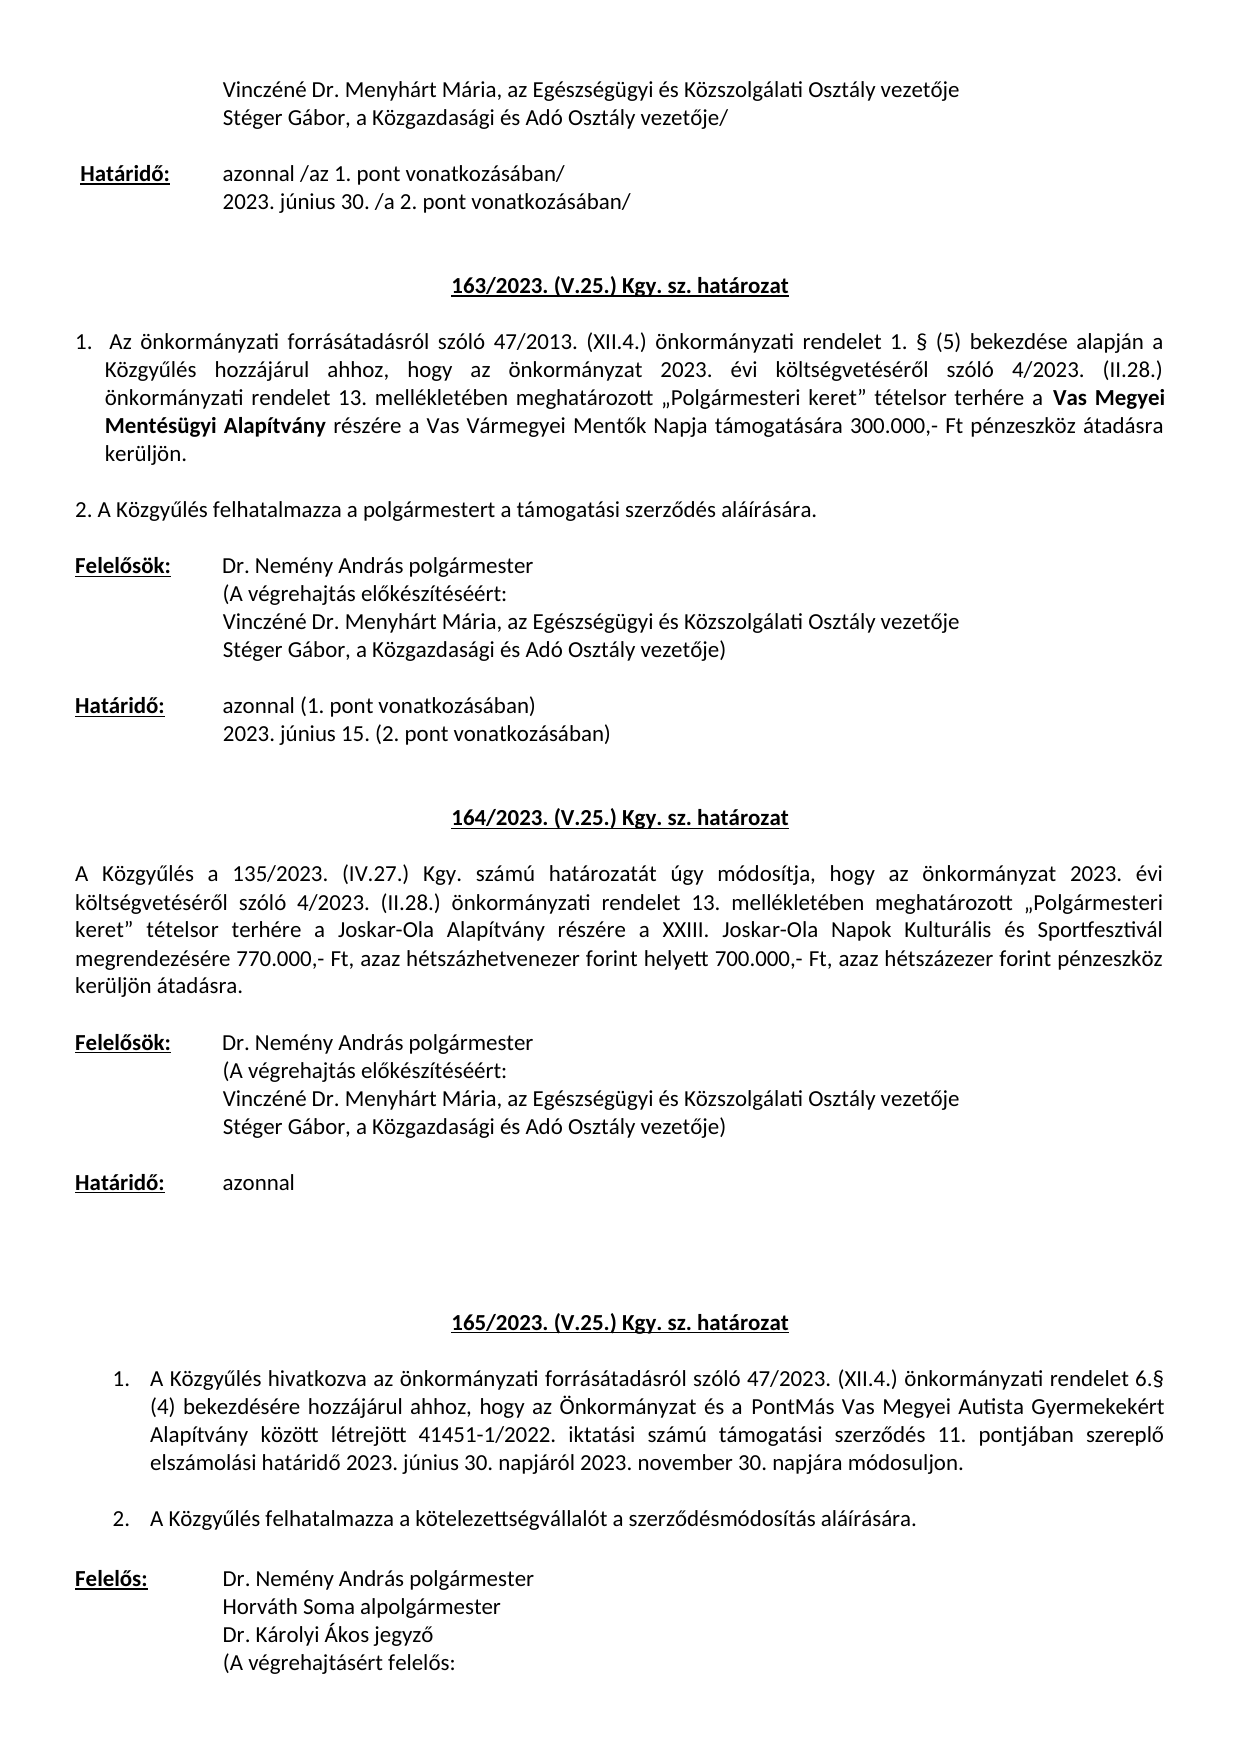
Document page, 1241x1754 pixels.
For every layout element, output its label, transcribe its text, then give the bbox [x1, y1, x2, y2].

text (A végrehajtásért felelős: [149, 1648, 1165, 1676]
text Dr. Károlyi Ákos jegyző [75, 1620, 1165, 1648]
text Felelős: Dr. Nemény András polgármester [75, 1564, 1165, 1592]
text 2023. június 30. /a 2. pont vonatkozásában/ [75, 187, 1165, 215]
text A Közgyűlés a 135/2023. (IV.27.) Kgy. számú határozatát úgy módosítja, hogy az önkormányzat 2023. évi költségvetéséről szóló 4/2023. (II.28.) önkormányzati rendelet 13. mellékletében meghatározott „Polgármesteri keret” tételsor terhére a Joskar-Ola Alapítvány részére a XXIII. Joskar-Ola Napok Kulturális és Sportfesztivál megrendezésére 770.000,- Ft, azaz hétszázhetvenezer forint helyett 700.000,- Ft, azaz hétszázezer forint pénzeszköz kerüljön átadásra. [75, 859, 1165, 1000]
list A Közgyűlés hivatkozva az önkormányzati forrásátadásról szóló 47/2023. (XII.4.) önkormányzati rendelet 6.§ (4) bekezdésére hozzájárul ahhoz, hogy az Önkormányzat és a PontMás Vas Megyei Autista Gyermekekért Alapítvány között létrejött 41451-1/2022. iktatási számú támogatási szerződés 11. pontjában szereplő elszámolási határidő 2023. június 30. napjáról 2023. november 30. napjára módosuljon. [112, 1364, 1165, 1476]
text (A végrehajtás előkészítéséért: [75, 1056, 1165, 1084]
text Vinczéné Dr. Menyhárt Mária, az Egészségügyi és Közszolgálati Osztály vezetője [223, 1084, 1165, 1112]
text Stéger Gábor, a Közgazdasági és Adó Osztály vezetője) [223, 635, 1165, 663]
text 165/2023. (V.25.) Kgy. sz. határozat [75, 1308, 1165, 1336]
text Stéger Gábor, a Közgazdasági és Adó Osztály vezetője/ [149, 103, 1165, 131]
list A Közgyűlés felhatalmazza a kötelezettségvállalót a szerződésmódosítás aláírására. [112, 1504, 1165, 1532]
text 1. Az önkormányzati forrásátadásról szóló 47/2013. (XII.4.) önkormányzati rendelet 1. § (5) bekezdése alapján a Közgyűlés hozzájárul ahhoz, hogy az önkormányzat 2023. évi költségvetéséről szóló 4/2023. (II.28.) önkormányzati rendelet 13. mellékletében meghatározott „Polgármesteri keret” tételsor terhére a Vas Megyei Mentésügyi Alapítvány részére a Vas Vármegyei Mentők Napja támogatására 300.000,- Ft pénzeszköz átadásra kerüljön. [75, 327, 1165, 467]
text 2023. június 15. (2. pont vonatkozásában) [149, 719, 1165, 747]
text 2. A Közgyűlés felhatalmazza a polgármestert a támogatási szerződés aláírására. [75, 495, 1165, 523]
text Felelősök: Dr. Nemény András polgármester [75, 1028, 1165, 1056]
text Stéger Gábor, a Közgazdasági és Adó Osztály vezetője) [223, 1112, 1165, 1140]
text Határidő: azonnal (1. pont vonatkozásában) [75, 691, 1165, 719]
text Határidő: azonnal [75, 1168, 1165, 1196]
text Vinczéné Dr. Menyhárt Mária, az Egészségügyi és Közszolgálati Osztály vezetője [223, 75, 1165, 103]
text Felelősök: Dr. Nemény András polgármester [75, 551, 1165, 579]
text Horváth Soma alpolgármester [75, 1592, 1165, 1620]
text 164/2023. (V.25.) Kgy. sz. határozat [75, 803, 1165, 832]
text 163/2023. (V.25.) Kgy. sz. határozat [75, 271, 1165, 299]
text Határidő: azonnal /az 1. pont vonatkozásában/ [75, 159, 1165, 187]
text Vinczéné Dr. Menyhárt Mária, az Egészségügyi és Közszolgálati Osztály vezetője [223, 607, 1165, 635]
text (A végrehajtás előkészítéséért: [75, 579, 1165, 607]
